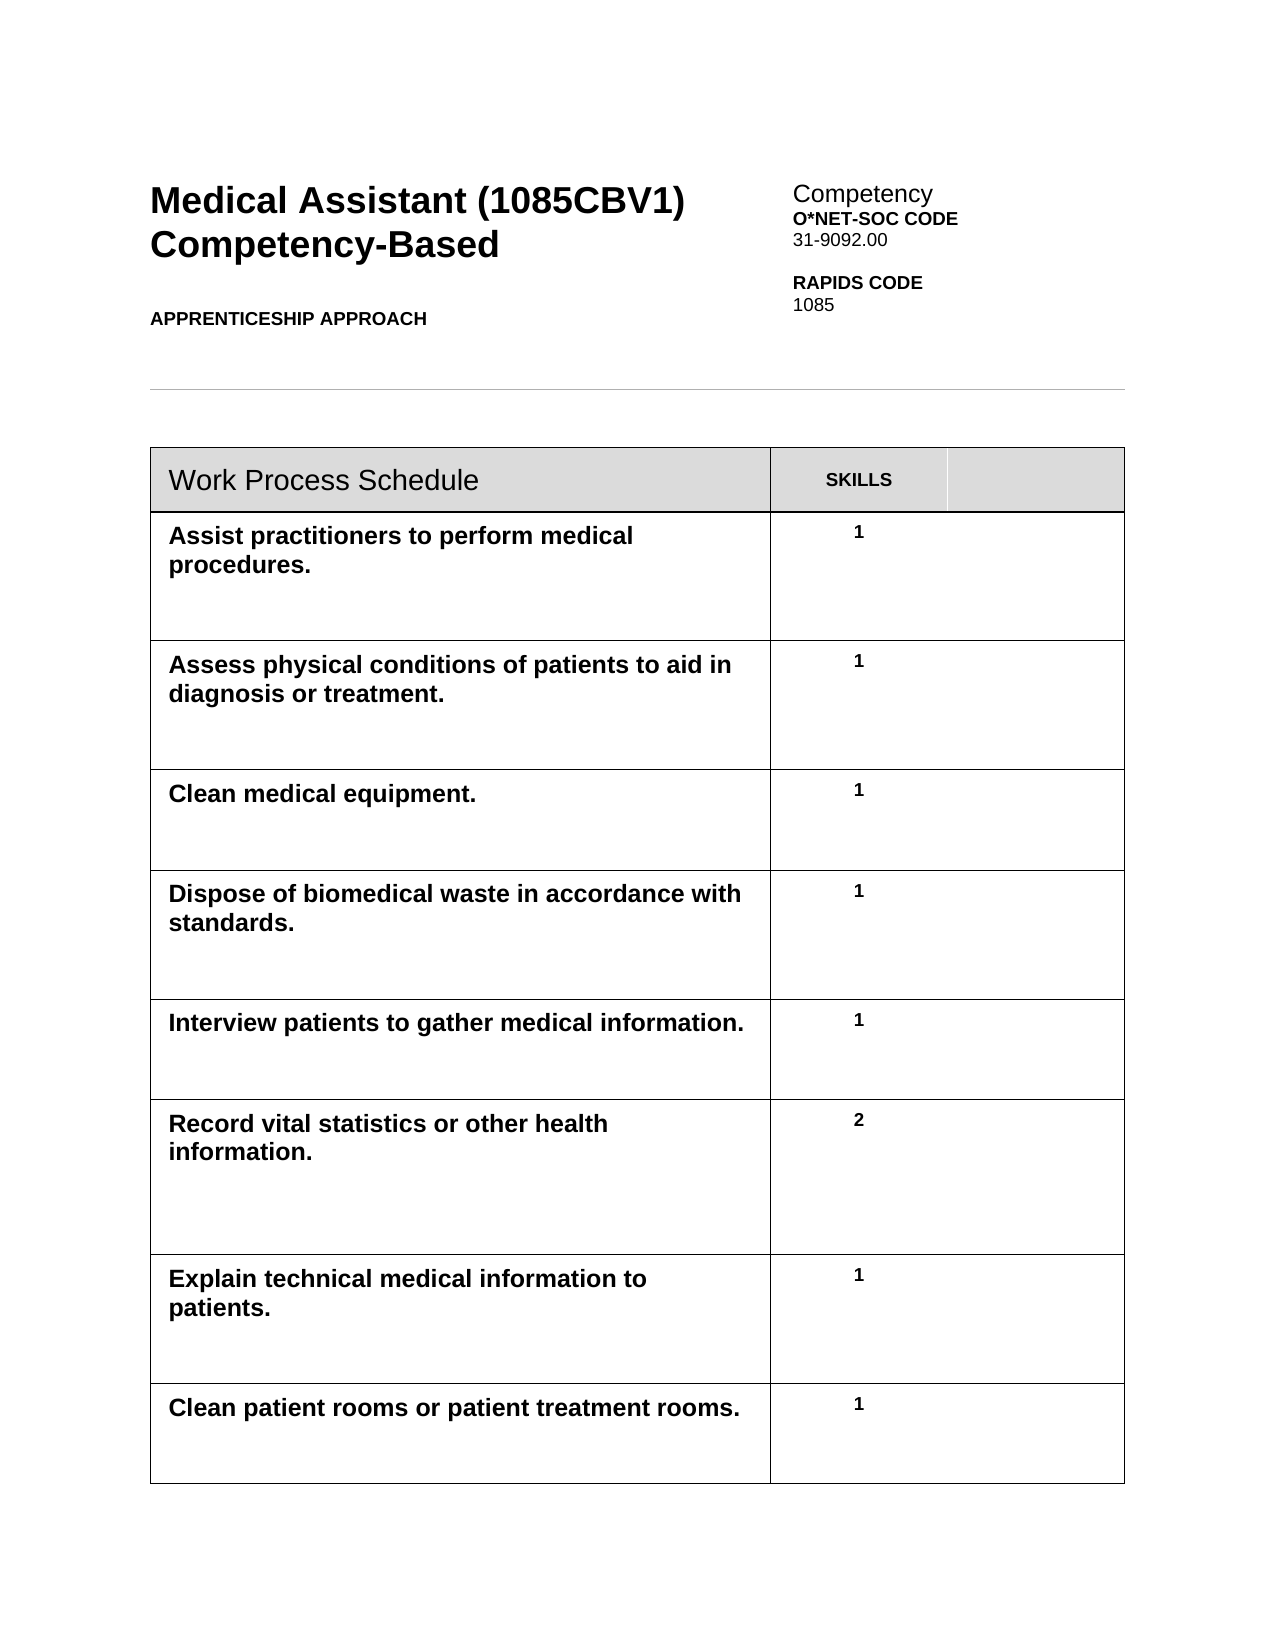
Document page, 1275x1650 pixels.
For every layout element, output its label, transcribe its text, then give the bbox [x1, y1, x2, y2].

table_header Work Process Schedule [151, 448, 770, 511]
text APPRENTICESHIP APPROACH [150, 308, 719, 330]
table_cell [948, 513, 1124, 640]
table_cell 2 [771, 1100, 947, 1254]
table_cell 1 [771, 1000, 947, 1099]
text RAPIDS CODE [793, 272, 1125, 294]
text Competency [793, 179, 1125, 207]
table_cell 1 [771, 1255, 947, 1383]
table_cell Interview patients to gather medical information. Interview patients to obtain medical information and measure their vital signs, weight, and height. [151, 1000, 770, 1099]
table_header [948, 448, 1124, 511]
table_cell Clean patient rooms or patient treatment rooms. Prepare treatment rooms for patient examinations, keeping the rooms neat and clean. [151, 1384, 770, 1483]
text O*NET-SOC CODE [793, 207, 1125, 229]
table_cell 1 [771, 641, 947, 769]
table_cell Dispose of biomedical waste in accordance with standards. Clean and sterilize instruments and dispose of contaminated supplies. [151, 871, 770, 998]
table_cell [948, 1255, 1124, 1383]
text 1085 [793, 294, 1125, 315]
table_cell [948, 641, 1124, 769]
table_cell 1 [771, 513, 947, 640]
table_cell 1 [771, 871, 947, 998]
table_cell Assist practitioners to perform medical procedures. Help physicians examine and treat patients, handing them instruments or materials or performing such tasks as giving injections or removing sutures. [151, 513, 770, 640]
table_cell Record vital statistics or other health information. Record patients' medical history, vital statistics, or information such as test results in medical records. Collect blood, tissue, or other laboratory specimens, log the specimens, and prepare them for testing. [151, 1100, 770, 1254]
table_cell 1 [771, 1384, 947, 1483]
table_cell [948, 871, 1124, 998]
table_cell [948, 1100, 1124, 1254]
table_cell Clean medical equipment. Clean and sterilize instruments and dispose of contaminated supplies. [151, 770, 770, 869]
table_cell [948, 1000, 1124, 1099]
table_header SKILLS [771, 448, 947, 511]
table_cell Assess physical conditions of patients to aid in diagnosis or treatment. Interview patients to obtain medical information and measure their vital signs, weight, and height. [151, 641, 770, 769]
table_cell [948, 1384, 1124, 1483]
table_cell [948, 770, 1124, 869]
table_cell 1 [771, 770, 947, 869]
text 31-9092.00 [793, 229, 1125, 251]
text Medical Assistant (1085CBV1) Competency-Based [150, 179, 719, 265]
table_cell Explain technical medical information to patients. Explain treatment procedures, medications, diets, or physicians' instructions to patients. [151, 1255, 770, 1383]
